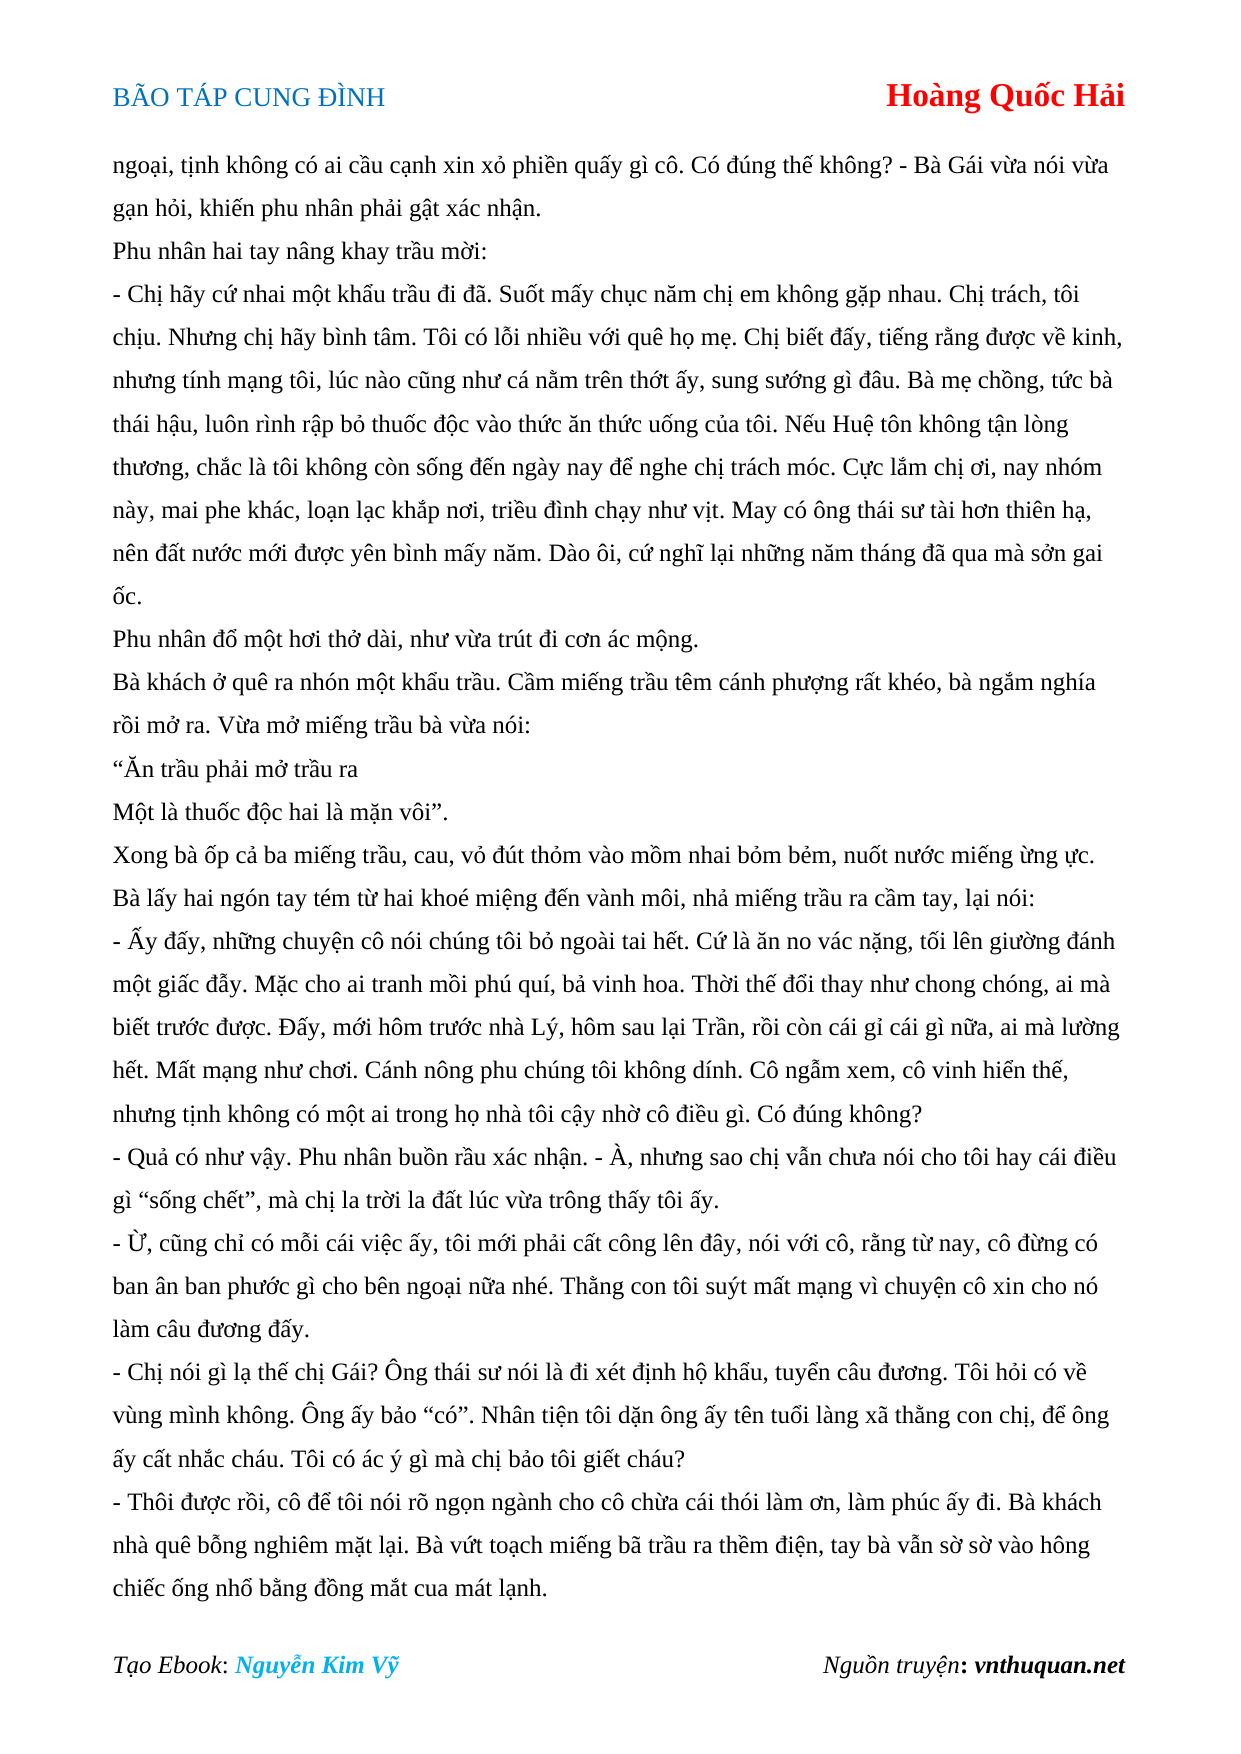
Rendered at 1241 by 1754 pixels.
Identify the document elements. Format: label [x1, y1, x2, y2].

text [112, 150, 1128, 1602]
